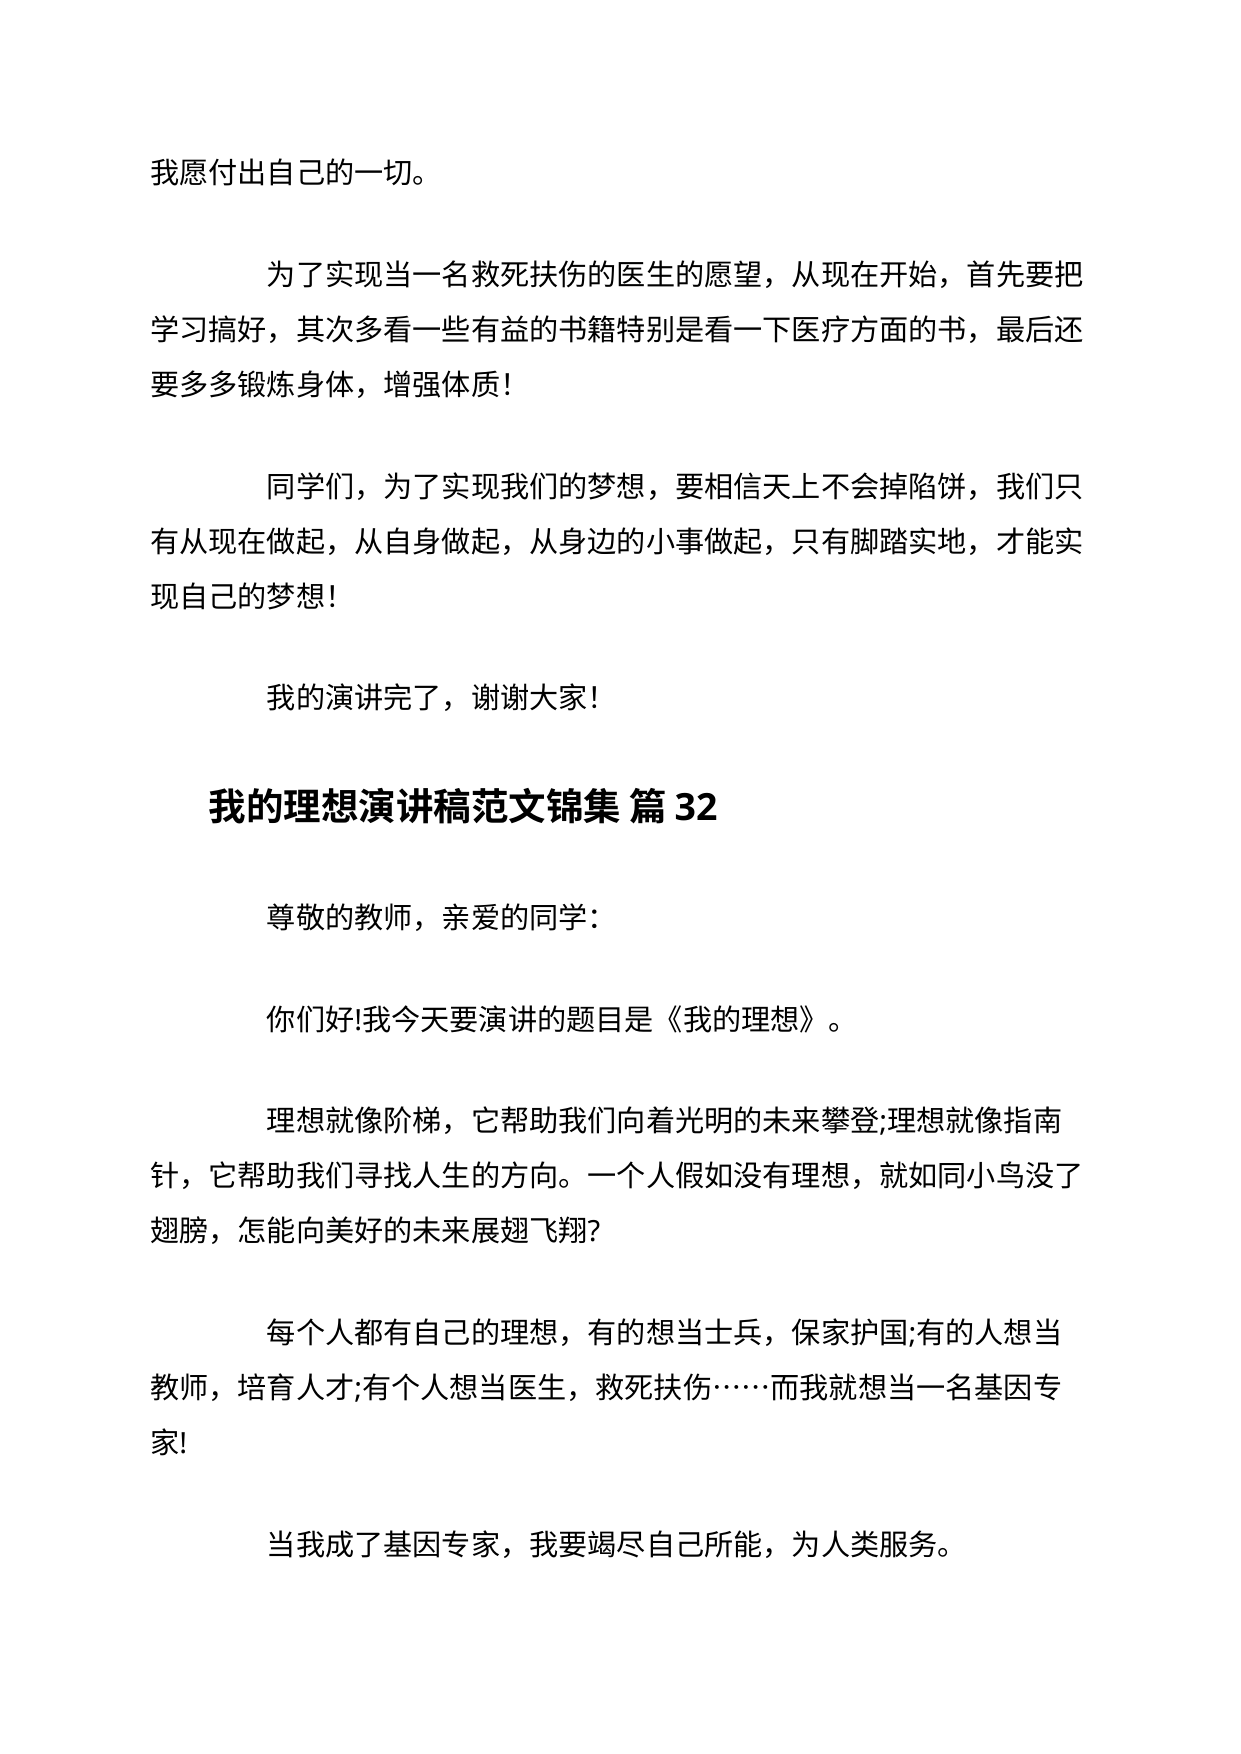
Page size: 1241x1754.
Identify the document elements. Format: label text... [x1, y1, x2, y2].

text 为了实现当一名救死扶伤的医生的愿望，从现在开始，首先要把学习搞好，其次多看一些有益的书籍特别是看一下医疗方面的书，最后还要多多锻炼身体，增强体质！ [150, 252, 1090, 404]
text 同学们，为了实现我们的梦想，要相信天上不会掉陷饼，我们只有从现在做起，从自身做起，从身边的小事做起，只有脚踏实地，才能实现自己的梦想！ [150, 463, 1090, 615]
text 我的理想演讲稿范文锦集 篇32 [150, 777, 1090, 831]
text 我的演讲完了，谢谢大家！ [150, 675, 1090, 717]
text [150, 150, 1090, 192]
text 你们好!我今天要演讲的题目是《我的理想》。 [150, 996, 1090, 1038]
text 理想就像阶梯，它帮助我们向着光明的未来攀登;理想就像指南针，它帮助我们寻找人生的方向。一个人假如没有理想，就如同小鸟没了翅膀，怎能向美好的未来展翅飞翔? [150, 1098, 1090, 1250]
text 尊敬的教师，亲爱的同学： [150, 894, 1090, 937]
text 每个人都有自己的理想，有的想当士兵，保家护国;有的人想当教师，培育人才;有个人想当医生，救死扶伤……而我就想当一名基因专家! [150, 1310, 1090, 1462]
text 当我成了基因专家，我要竭尽自己所能，为人类服务。 [150, 1522, 1090, 1564]
